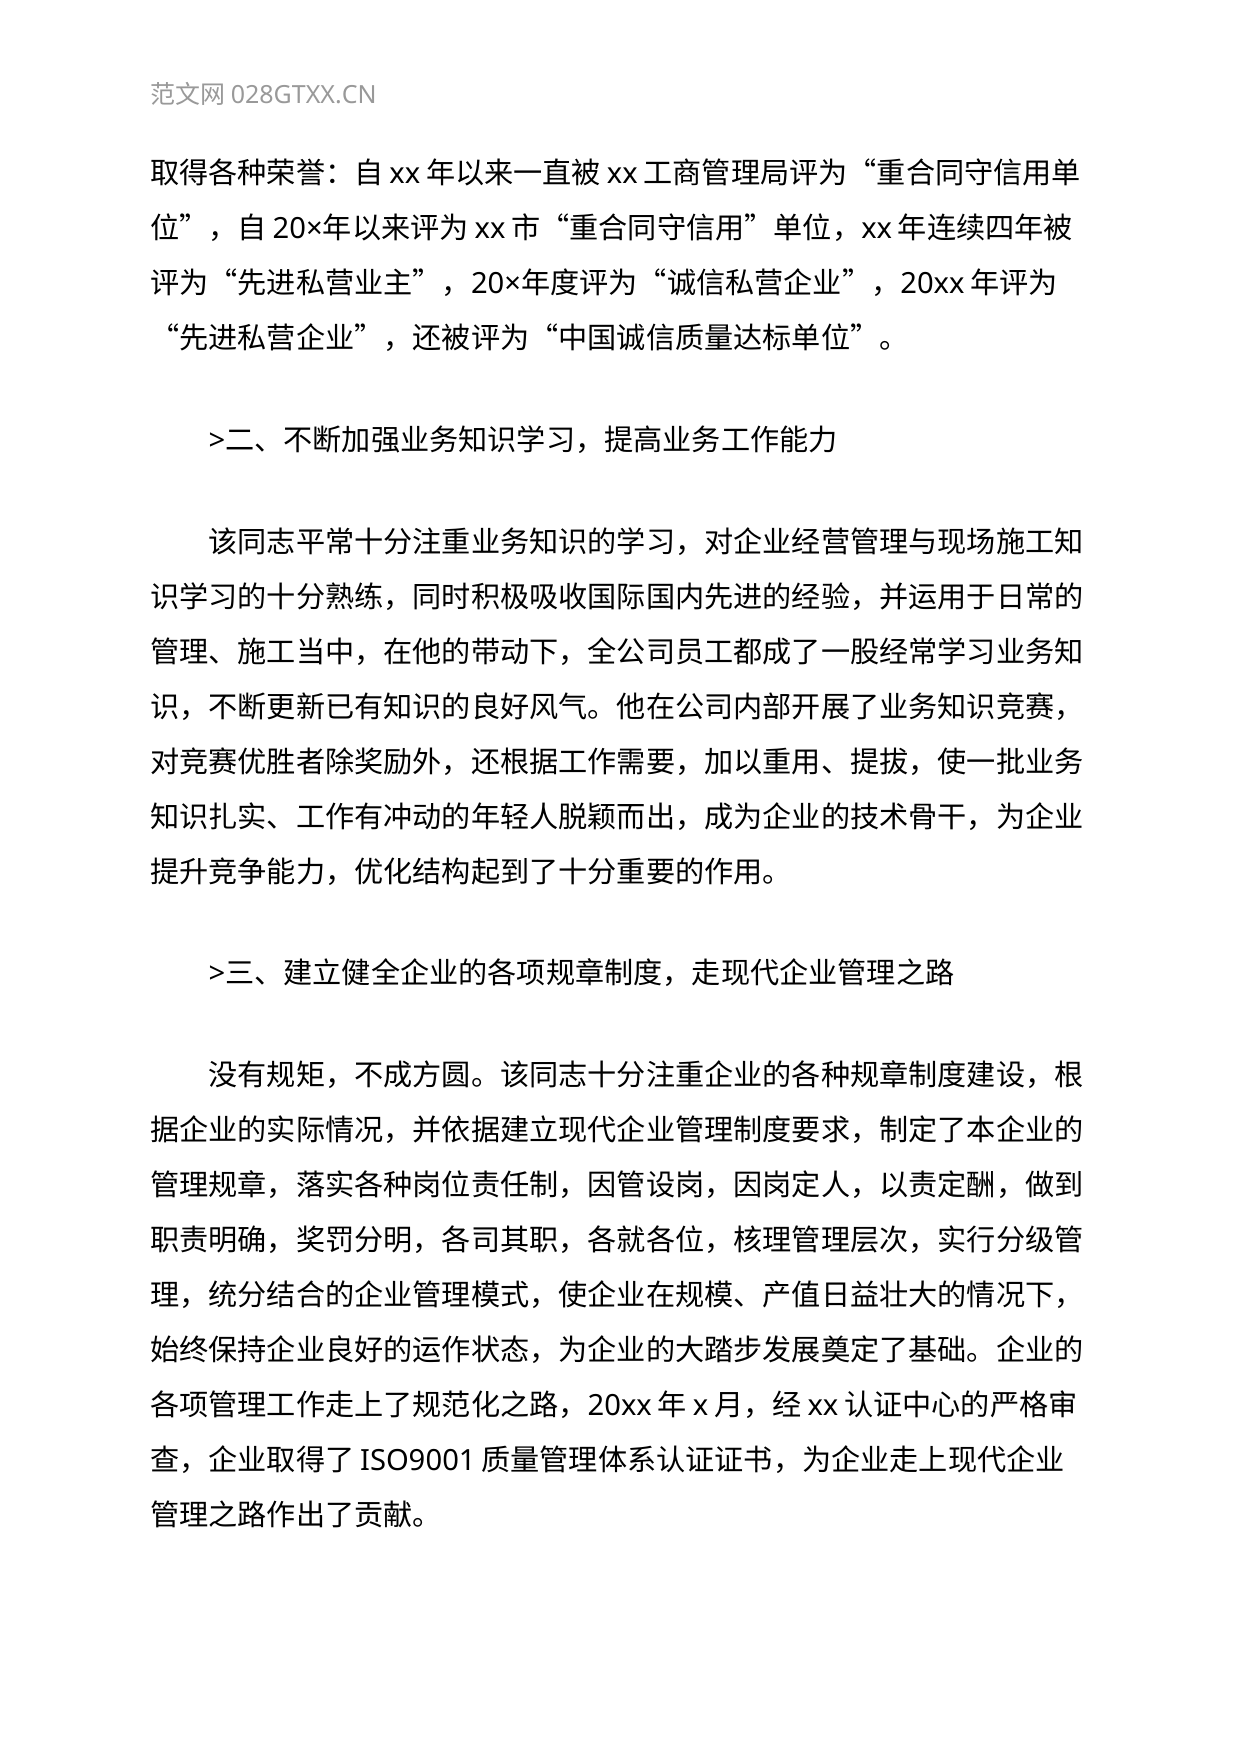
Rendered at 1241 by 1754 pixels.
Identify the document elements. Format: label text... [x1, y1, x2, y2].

text 没有规矩，不成方圆。该同志十分注重企业的各种规章制度建设，根据企业的实际情况，并依据建立现代企业管理制度要求，制定了本企业的管理规章，落实各种岗位责任制，因管设岗，因岗定人，以责定酬，做到职责明确，奖罚分明，各司其职，各就各位，核理管理层次，实行分级管理，统分结合的企业管理模式，使企业在规模、产值日益壮大的情况下，始终保持企业良好的运作状态，为企业的大踏步发展奠定了基础。企业的各项管理工作走上了规范化之路，20xx年x月，经xx认证中心的严格审查，企业取得了ISO9001质量管理体系认证证书，为企业走上现代企业管理之路作出了贡献。 [150, 1052, 1090, 1533]
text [150, 150, 1090, 357]
text >三、建立健全企业的各项规章制度，走现代企业管理之路 [150, 950, 1090, 992]
text 该同志平常十分注重业务知识的学习，对企业经营管理与现场施工知识学习的十分熟练，同时积极吸收国际国内先进的经验，并运用于日常的管理、施工当中，在他的带动下，全公司员工都成了一股经常学习业务知识，不断更新已有知识的良好风气。他在公司内部开展了业务知识竞赛，对竞赛优胜者除奖励外，还根据工作需要，加以重用、提拔，使一批业务知识扎实、工作有冲动的年轻人脱颖而出，成为企业的技术骨干，为企业提升竞争能力，优化结构起到了十分重要的作用。 [150, 519, 1090, 890]
text >二、不断加强业务知识学习，提高业务工作能力 [150, 417, 1090, 459]
